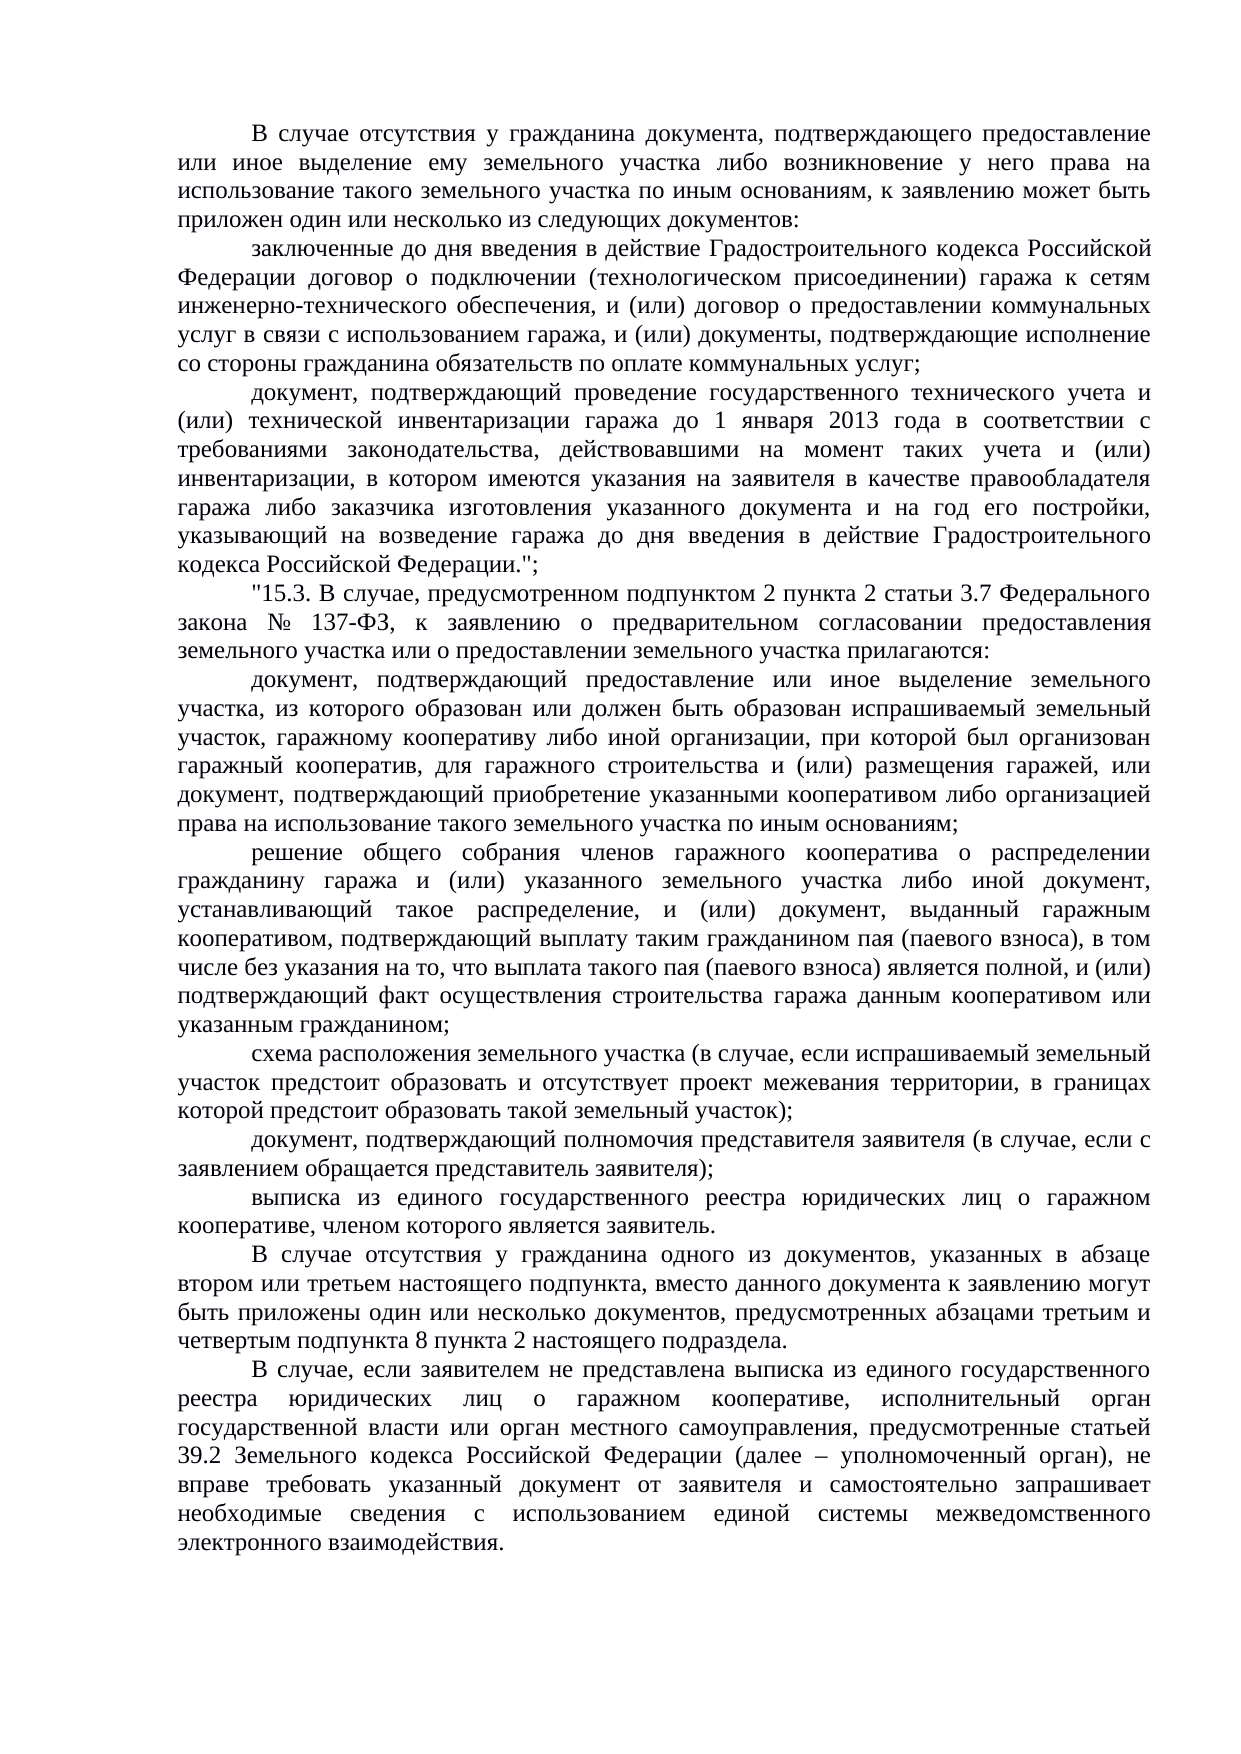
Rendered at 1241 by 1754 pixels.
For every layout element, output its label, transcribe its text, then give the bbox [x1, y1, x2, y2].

text схема расположения земельного участка (в случае, если испрашиваемый земельный участок предстоит образовать и отсутствует проект межевания территории, в границах которой предстоит образовать такой земельный участок); [177, 1038, 1152, 1124]
text документ, подтверждающий предоставление или иное выделение земельного участка, из которого образован или должен быть образован испрашиваемый земельный участок, гаражному кооперативу либо иной организации, при которой был организован гаражный кооператив, для гаражного строительства и (или) размещения гаражей, или документ, подтверждающий приобретение указанными кооперативом либо организацией права на использование такого земельного участка по иным основаниям; [177, 664, 1152, 837]
text выписка из единого государственного реестра юридических лиц о гаражном кооперативе, членом которого является заявитель. [177, 1182, 1152, 1239]
text В случае, если заявителем не представлена выписка из единого государственного реестра юридических лиц о гаражном кооперативе, исполнительный орган государственной власти или орган местного самоуправления, предусмотренные статьей 39.2 Земельного кодекса Российской Федерации (далее – уполномоченный орган), не вправе требовать указанный документ от заявителя и самостоятельно запрашивает необходимые сведения с использованием единой системы межведомственного электронного взаимодействия. [177, 1354, 1152, 1556]
text заключенные до дня введения в действие Градостроительного кодекса Российской Федерации договор о подключении (технологическом присоединении) гаража к сетям инженерно-технического обеспечения, и (или) договор о предоставлении коммунальных услуг в связи с использованием гаража, и (или) документы, подтверждающие исполнение со стороны гражданина обязательств по оплате коммунальных услуг; [177, 233, 1152, 377]
text решение общего собрания членов гаражного кооператива о распределении гражданину гаража и (или) указанного земельного участка либо иной документ, устанавливающий такое распределение, и (или) документ, выданный гаражным кооперативом, подтверждающий выплату таким гражданином пая (паевого взноса), в том числе без указания на то, что выплата такого пая (паевого взноса) является полной, и (или) подтверждающий факт осуществления строительства гаража данным кооперативом или указанным гражданином; [177, 837, 1152, 1038]
text В случае отсутствия у гражданина одного из документов, указанных в абзаце втором или третьем настоящего подпункта, вместо данного документа к заявлению могут быть приложены один или несколько документов, предусмотренных абзацами третьим и четвертым подпункта 8 пункта 2 настоящего подраздела. [177, 1239, 1152, 1354]
text В случае отсутствия у гражданина документа, подтверждающего предоставление или иное выделение ему земельного участка либо возникновение у него права на использование такого земельного участка по иным основаниям, к заявлению может быть приложен один или несколько из следующих документов: [177, 118, 1152, 233]
text документ, подтверждающий полномочия представителя заявителя (в случае, если с заявлением обращается представитель заявителя); [177, 1124, 1152, 1182]
text документ, подтверждающий проведение государственного технического учета и (или) технической инвентаризации гаража до 1 января 2013 года в соответствии с требованиями законодательства, действовавшими на момент таких учета и (или) инвентаризации, в котором имеются указания на заявителя в качестве правообладателя гаража либо заказчика изготовления указанного документа и на год его постройки, указывающий на возведение гаража до дня введения в действие Градостроительного кодекса Российской Федерации."; [177, 377, 1152, 578]
text "15.3. В случае, предусмотренном подпунктом 2 пункта 2 статьи 3.7 Федерального закона № 137-ФЗ, к заявлению о предварительном согласовании предоставления земельного участка или о предоставлении земельного участка прилагаются: [177, 578, 1152, 664]
